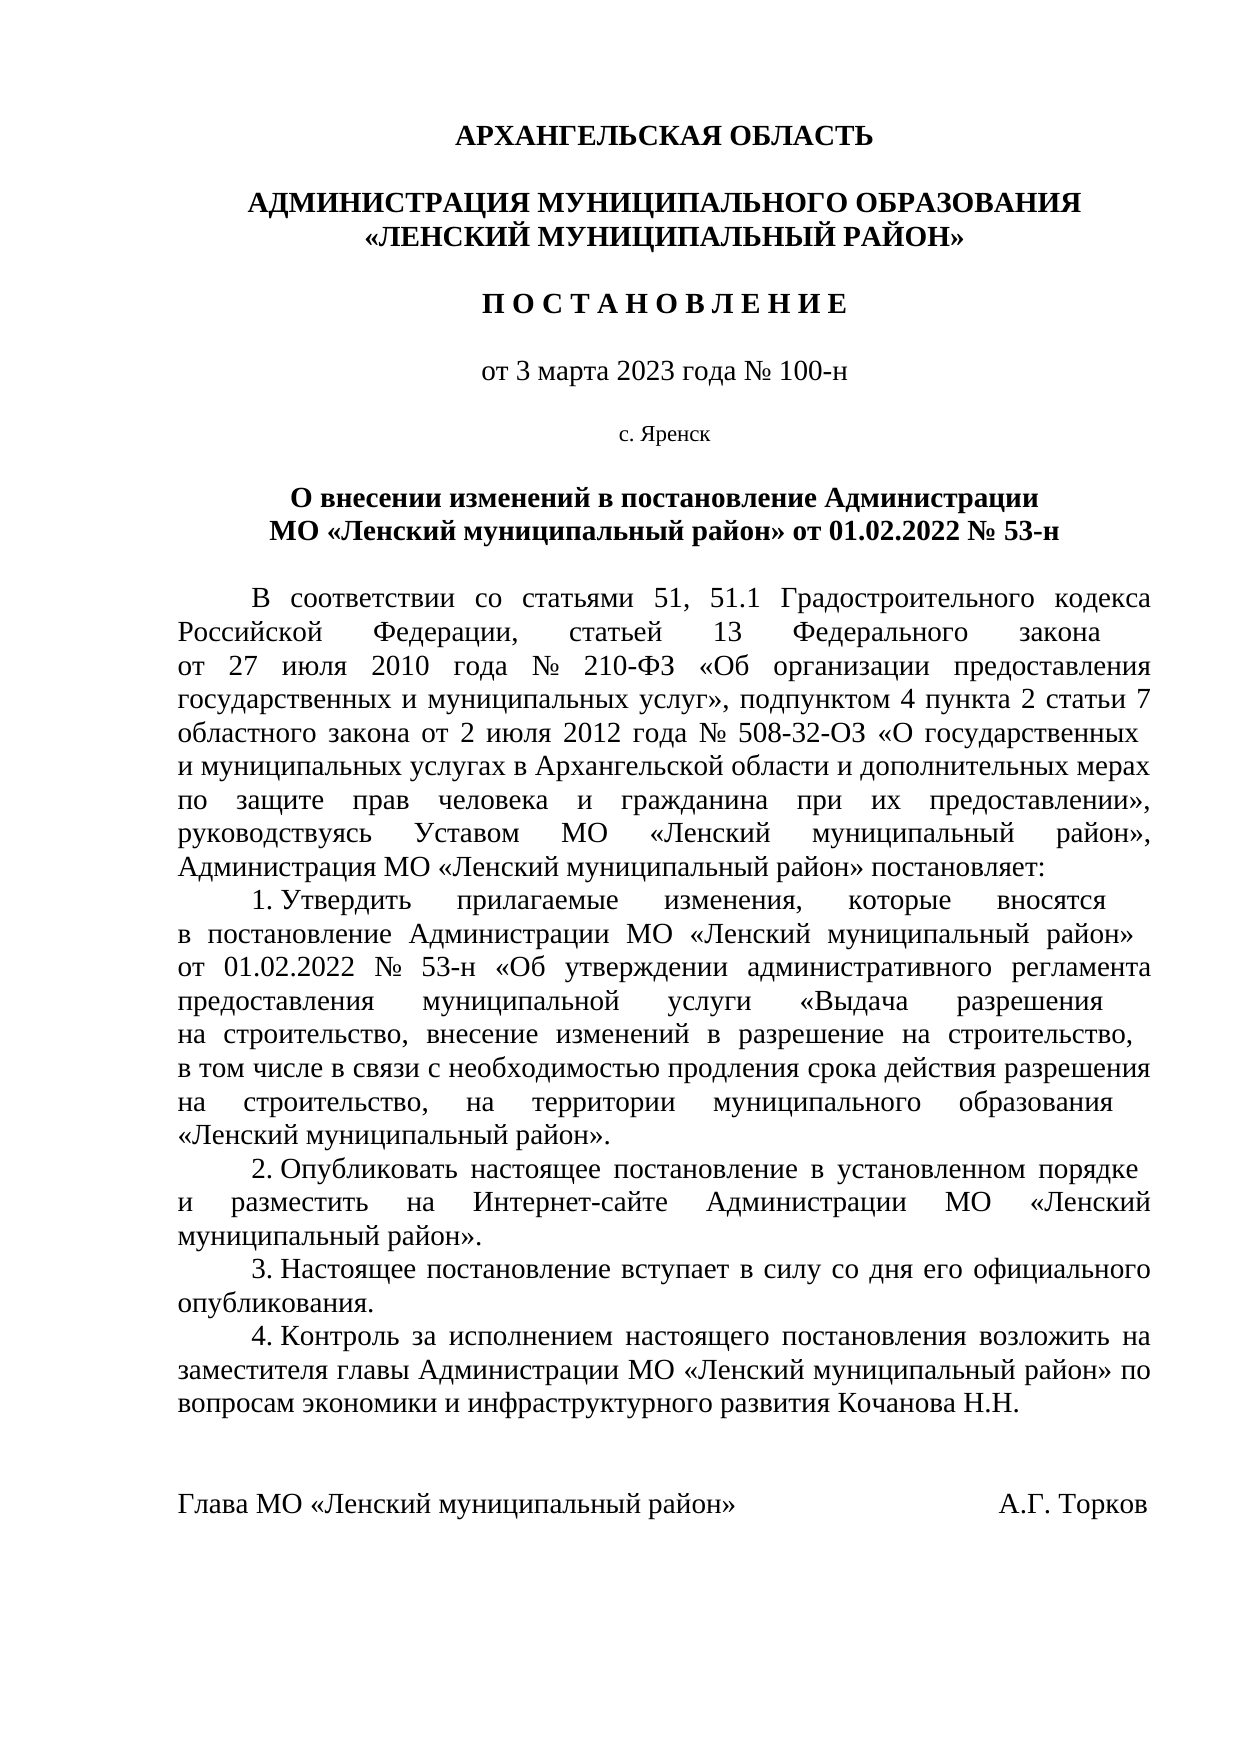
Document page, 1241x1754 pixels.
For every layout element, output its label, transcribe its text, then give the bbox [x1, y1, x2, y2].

text АРХАНГЕЛЬСКАЯ ОБЛАСТЬ [177, 118, 1152, 152]
text «ЛЕНСКИЙ МУНИЦИПАЛЬНЫЙ РАЙОН» [177, 219, 1152, 252]
list Утвердить прилагаемые изменения, которые вносятся в постановление Администрации МО «Ленский муниципальный район» от 01.02.2022 № 53-н «Об утверждении административного регламента предоставления муниципальной услуги «Выдача разрешения на строительство, внесение изменений в разрешение на строительство, в том числе в связи с необходимостью продления срока действия разрешения на строительство, на территории муниципального образования «Ленский муниципальный район». [177, 882, 1152, 1151]
text В соответствии со статьями 51, 51.1 Градостроительного кодекса Российской Федерации, статьей 13 Федерального закона от 27 июля 2010 года № 210-ФЗ «Об организации предоставления государственных и муниципальных услуг», подпунктом 4 пункта 2 статьи 7 областного закона от 2 июля 2012 года № 508-32-ОЗ «О государственных и муниципальных услугах в Архангельской области и дополнительных мерах по защите прав человека и гражданина при их предоставлении», руководствуясь Уставом МО «Ленский муниципальный район», Администрация МО «Ленский муниципальный район» постановляет: [177, 581, 1152, 882]
list Опубликовать настоящее постановление в установленном порядке и разместить на Интернет-сайте Администрации МО «Ленский муниципальный район». [177, 1151, 1152, 1251]
text МО «Ленский муниципальный район» от 01.02.2022 № 53-н [177, 513, 1152, 547]
list Контроль за исполнением настоящего постановления возложить на заместителя главы Администрации МО «Ленский муниципальный район» по вопросам экономики и инфраструктурного развития Кочанова Н.Н. [177, 1318, 1152, 1419]
text О внесении изменений в постановление Администрации [177, 480, 1152, 513]
text П О С Т А Н О В Л Е Н И Е [177, 286, 1152, 319]
text АДМИНИСТРАЦИЯ МУНИЦИПАЛЬНОГО ОБРАЗОВАНИЯ [177, 185, 1152, 219]
text от 3 марта 2023 года № 100-н [177, 353, 1152, 386]
text Глава МО «Ленский муниципальный район» А.Г. Торков [177, 1486, 1152, 1520]
text с. Яренск [177, 420, 1152, 446]
list Настоящее постановление вступает в силу со дня его официального опубликования. [177, 1251, 1152, 1318]
